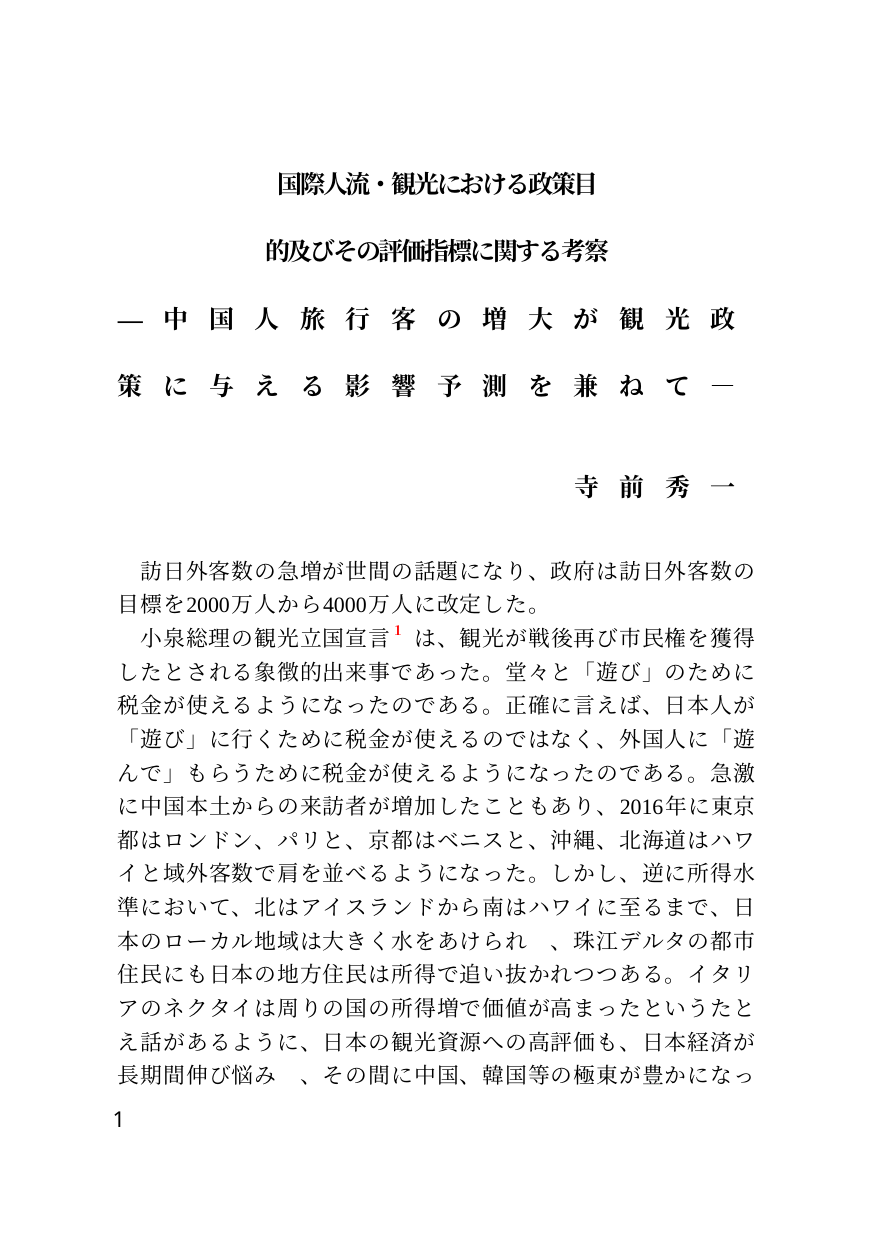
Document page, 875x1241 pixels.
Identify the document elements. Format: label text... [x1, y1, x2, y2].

text 寺前秀一 [118, 452, 756, 519]
text 国際人流・観光における政策目的及びその評価指標に関する考察 [118, 149, 756, 284]
text 訪日外客数の急増が世間の話題になり、政府は訪日外客数の目標を2000万人から4000万人に改定した。 [118, 553, 756, 620]
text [118, 620, 756, 1091]
text ―中国人旅行客の増大が観光政策に与える影響予測を兼ねて― [118, 284, 756, 418]
